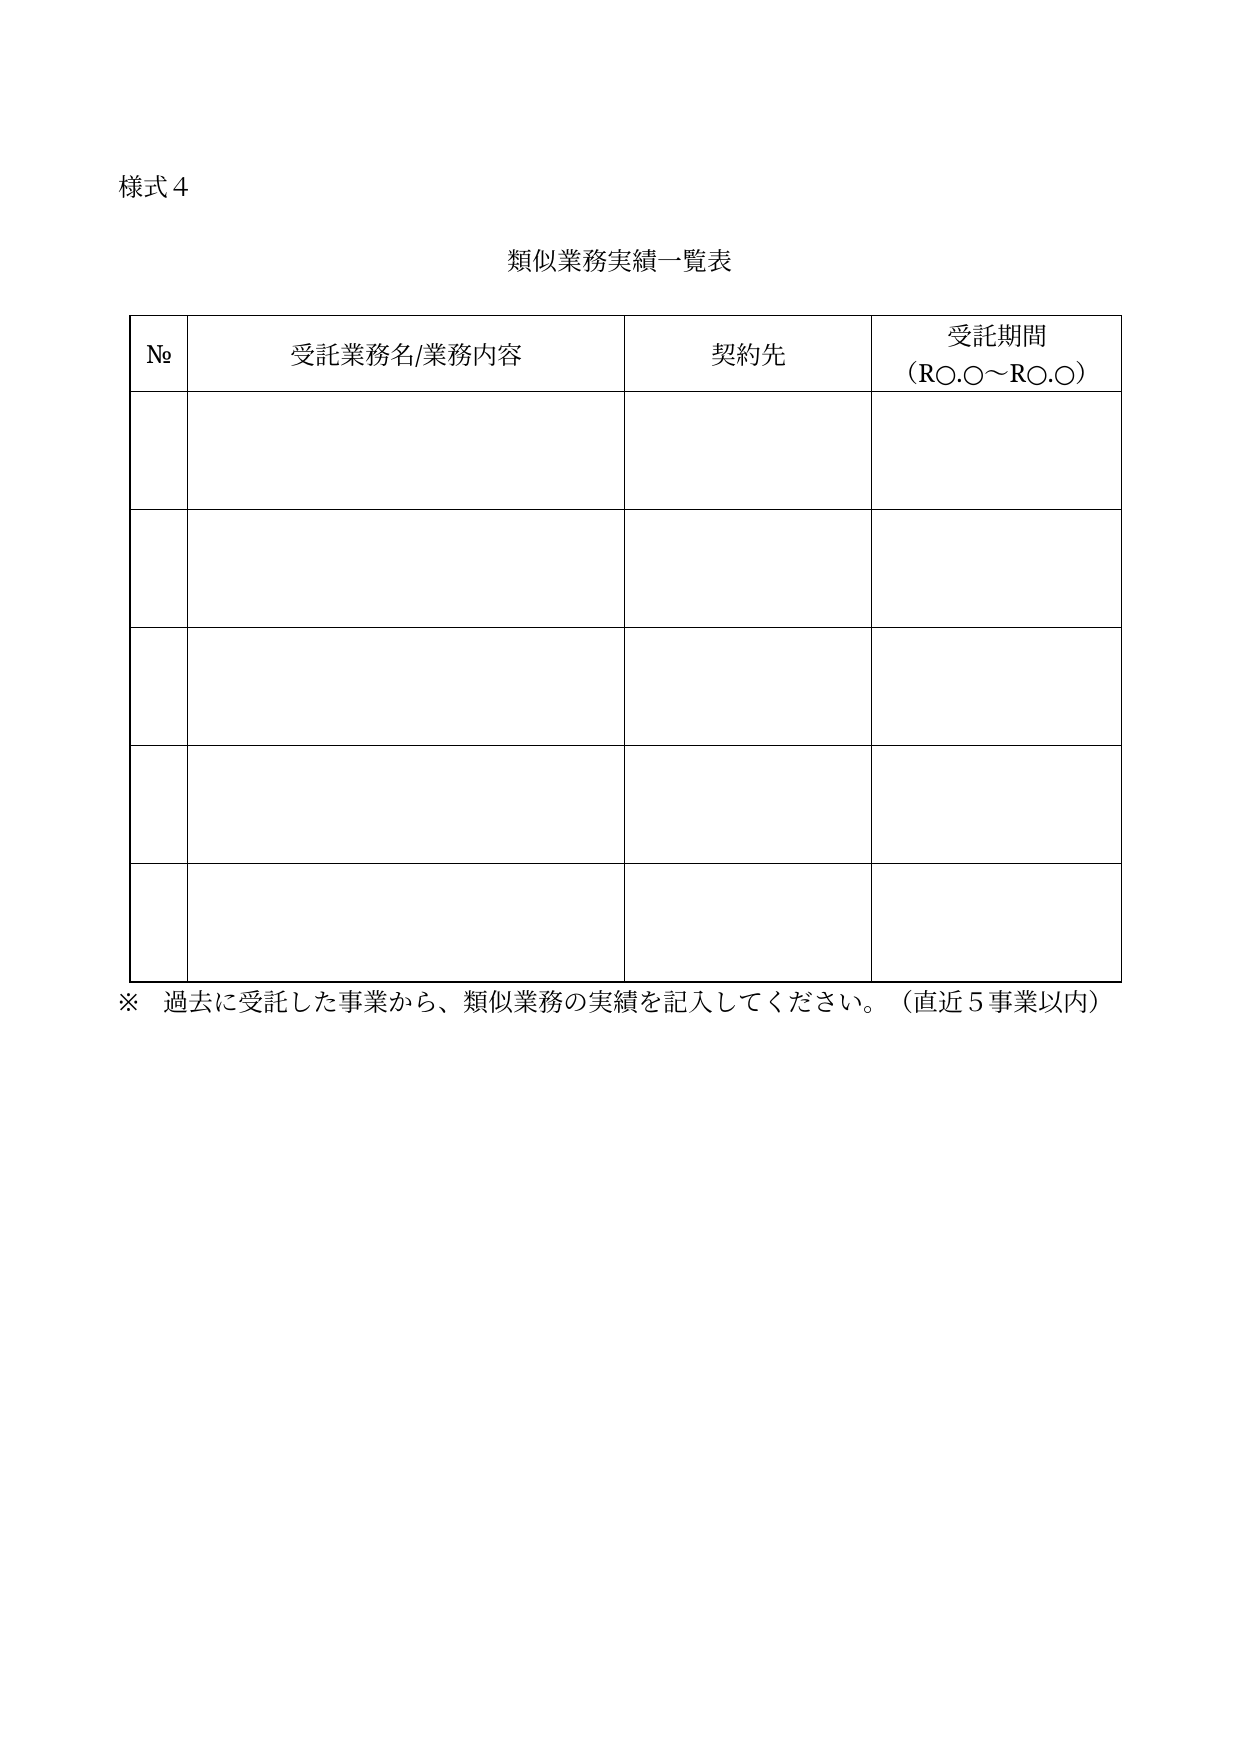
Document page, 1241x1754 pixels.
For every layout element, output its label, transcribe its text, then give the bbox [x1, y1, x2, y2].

table_cell [625, 510, 871, 627]
table_cell [131, 864, 187, 981]
table_cell [188, 746, 624, 863]
table_header 契約先 [625, 316, 871, 391]
table_cell [188, 628, 624, 745]
table_header 受託業務名/業務内容 [188, 316, 624, 391]
table_cell [872, 392, 1121, 509]
table_cell [625, 864, 871, 981]
table_cell [188, 392, 624, 509]
table_cell [625, 628, 871, 745]
text 様式４ [118, 167, 1122, 204]
text 類似業務実績一覧表 [118, 241, 1122, 278]
table_cell [872, 746, 1121, 863]
table_cell [188, 864, 624, 981]
table_cell [131, 392, 187, 509]
table_cell [131, 628, 187, 745]
table_cell [872, 864, 1121, 981]
table_cell [625, 392, 871, 509]
table_cell [625, 746, 871, 863]
table_header 受託期間 （R○.○～R○.○） [872, 316, 1121, 391]
table_cell [188, 510, 624, 627]
table_cell [872, 510, 1121, 627]
table_cell [872, 628, 1121, 745]
table_cell [131, 510, 187, 627]
text ※ 過去に受託した事業から、類似業務の実績を記入してください。（直近５事業以内） [118, 982, 1122, 1019]
table_header № [131, 316, 187, 391]
table_cell [131, 746, 187, 863]
